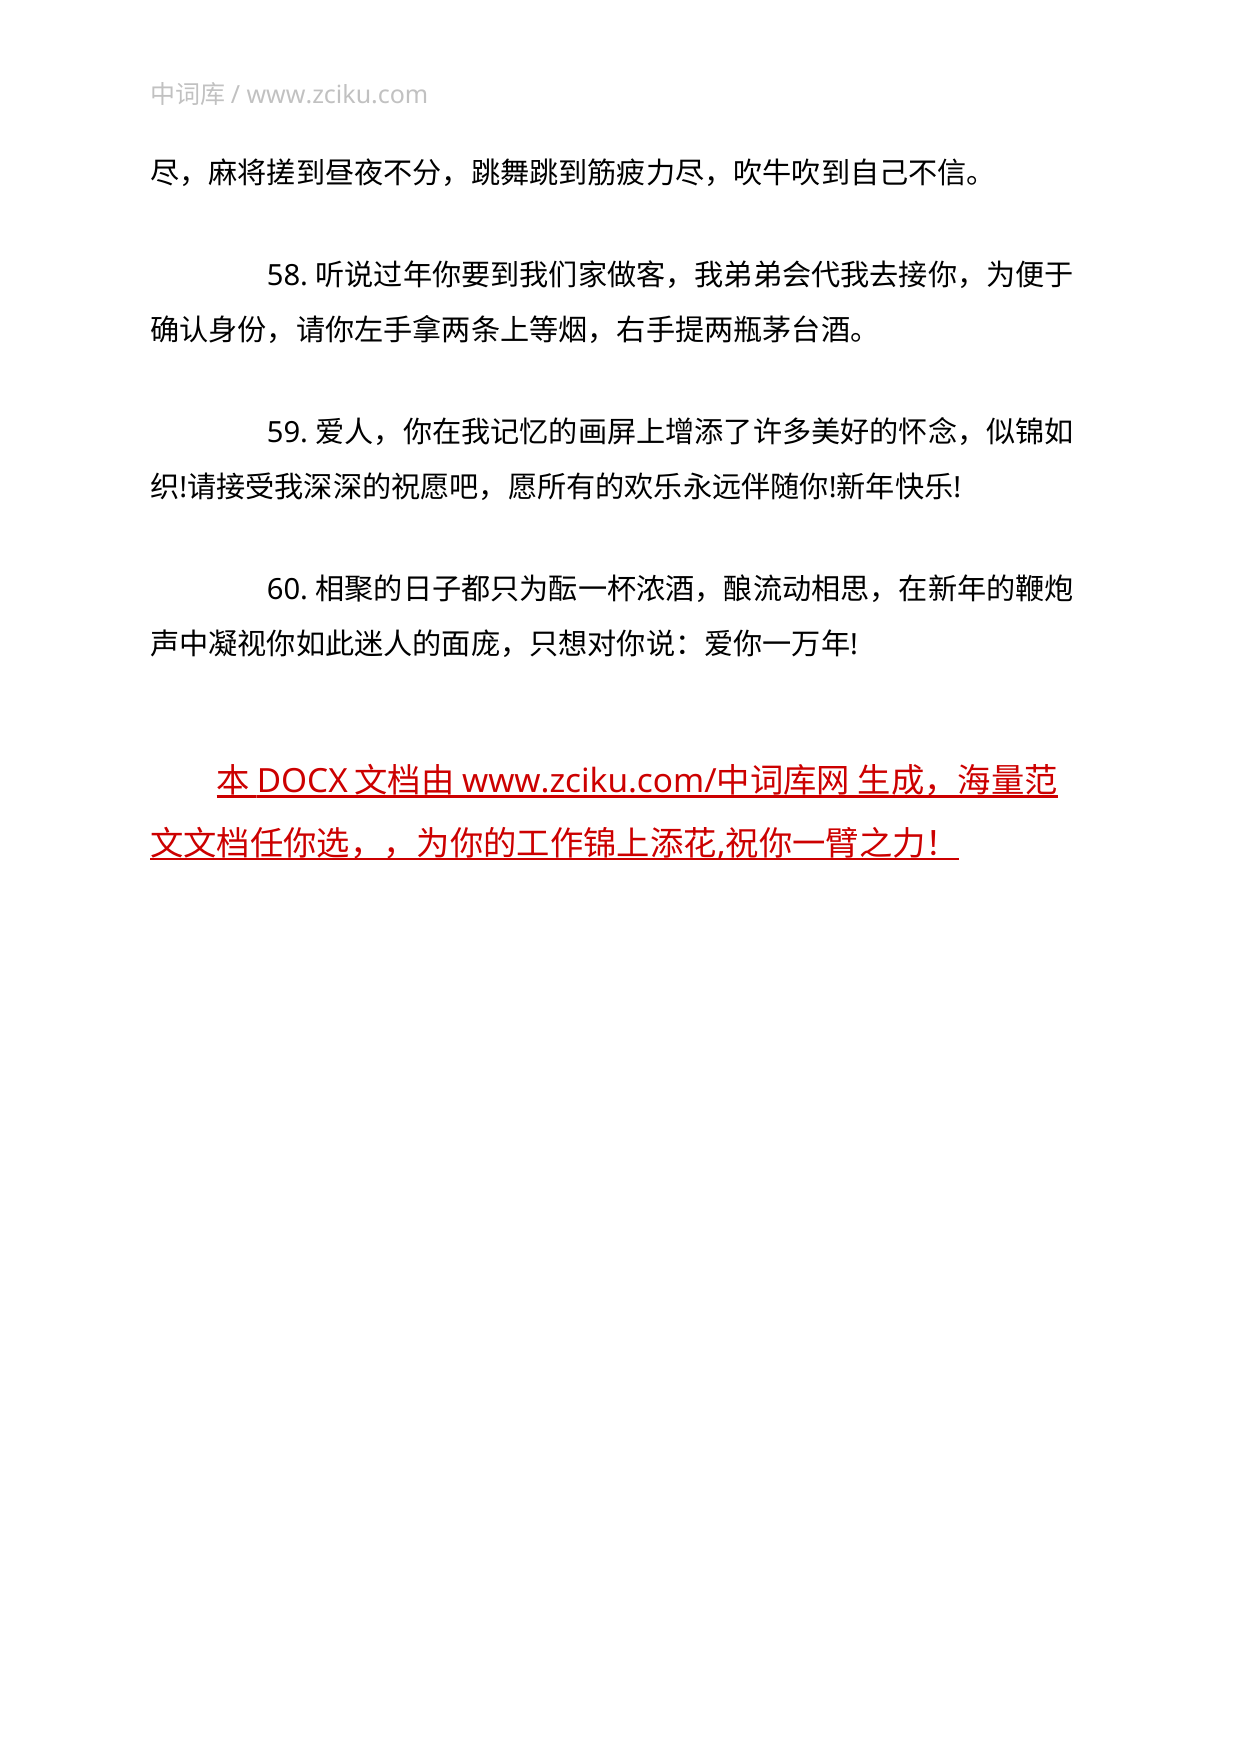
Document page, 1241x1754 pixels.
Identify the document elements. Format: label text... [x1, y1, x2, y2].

text 59. 爱人，你在我记忆的画屏上增添了许多美好的怀念，似锦如织!请接受我深深的祝愿吧，愿所有的欢乐永远伴随你!新年快乐! [150, 408, 1090, 506]
text 58. 听说过年你要到我们家做客，我弟弟会代我去接你，为便于确认身份，请你左手拿两条上等烟，右手提两瓶茅台酒。 [150, 252, 1090, 349]
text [150, 150, 1090, 192]
text 60. 相聚的日子都只为酝一杯浓酒，酿流动相思，在新年的鞭炮声中凝视你如此迷人的面庞，只想对你说：爱你一万年! [150, 566, 1090, 663]
text 本DOCX文档由 www.zciku.com/中词库网 生成，海量范文文档任你选，，为你的工作锦上添花,祝你一臂之力！ [150, 754, 1090, 865]
